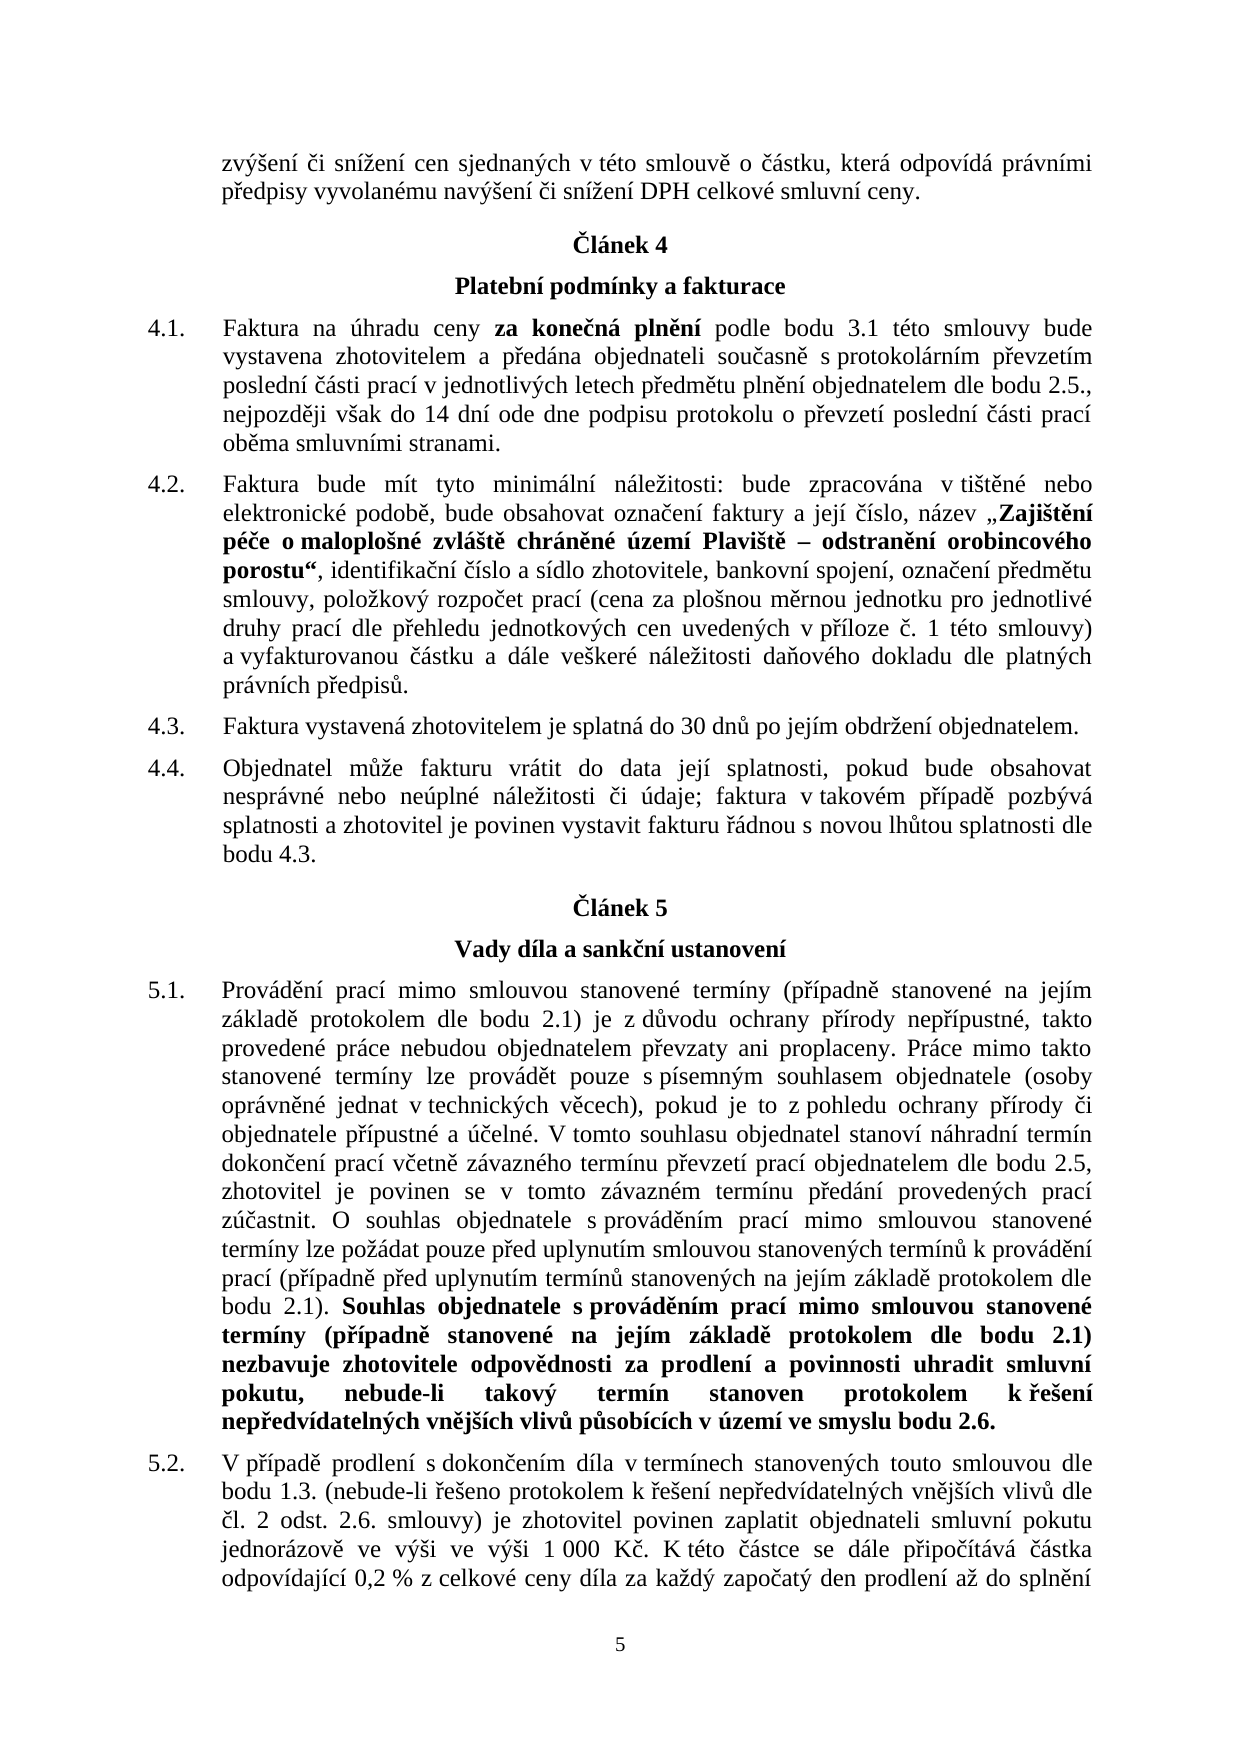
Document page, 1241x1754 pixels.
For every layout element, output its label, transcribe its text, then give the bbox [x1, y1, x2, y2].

text Vady díla a sankční ustanovení [148, 934, 1093, 963]
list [148, 1448, 1093, 1591]
list Faktura vystavená zhotovitelem je splatná do 30 dnů po jejím obdržení objednatelem. [148, 711, 1093, 740]
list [148, 148, 1093, 205]
text Článek 5 [148, 893, 1093, 921]
list Objednatel může fakturu vrátit do data její splatnosti, pokud bude obsahovat nesprávné nebo neúplné náležitosti či údaje; faktura v takovém případě pozbývá splatnosti a zhotovitel je povinen vystavit fakturu řádnou s novou lhůtou splatnosti dle bodu 4.3. [148, 753, 1093, 868]
text Článek 4 [148, 230, 1093, 259]
list Faktura na úhradu ceny za konečná plnění podle bodu 3.1 této smlouvy bude vystavena zhotovitelem a předána objednateli současně s protokolárním převzetím poslední části prací v jednotlivých letech předmětu plnění objednatelem dle bodu 2.5., nejpozději však do 14 dní ode dne podpisu protokolu o převzetí poslední části prací oběma smluvními stranami. [148, 313, 1093, 456]
text Platební podmínky a fakturace [148, 271, 1093, 300]
list Faktura bude mít tyto minimální náležitosti: bude zpracována v tištěné nebo elektronické podobě, bude obsahovat označení faktury a její číslo, název „Zajištění péče o maloplošné zvláště chráněné území Plaviště – odstranění orobincového porostu“, identifikační číslo a sídlo zhotovitele, bankovní spojení, označení předmětu smlouvy, položkový rozpočet prací (cena za plošnou měrnou jednotku pro jednotlivé druhy prací dle přehledu jednotkových cen uvedených v příloze č. 1 této smlouvy) a vyfakturovanou částku a dále veškeré náležitosti daňového dokladu dle platných právních předpisů. [148, 469, 1093, 699]
list Provádění prací mimo smlouvou stanovené termíny (případně stanovené na jejím základě protokolem dle bodu 2.1) je z důvodu ochrany přírody nepřípustné, takto provedené práce nebudou objednatelem převzaty ani proplaceny. Práce mimo takto stanovené termíny lze provádět pouze s písemným souhlasem objednatele (osoby oprávněné jednat v technických věcech), pokud je to z pohledu ochrany přírody či objednatele přípustné a účelné. V tomto souhlasu objednatel stanoví náhradní termín dokončení prací včetně závazného termínu převzetí prací objednatelem dle bodu 2.5, zhotovitel je povinen se v tomto závazném termínu předání provedených prací zúčastnit. O souhlas objednatele s prováděním prací mimo smlouvou stanovené termíny lze požádat pouze před uplynutím smlouvou stanovených termínů k provádění prací (případně před uplynutím termínů stanovených na jejím základě protokolem dle bodu 2.1). Souhlas objednatele s prováděním prací mimo smlouvou stanovené termíny (případně stanovené na jejím základě protokolem dle bodu 2.1) nezbavuje zhotovitele odpovědnosti za prodlení a povinnosti uhradit smluvní pokutu, nebude-li takový termín stanoven protokolem k řešení nepředvídatelných vnějších vlivů působících v území ve smyslu bodu 2.6. [148, 975, 1093, 1435]
